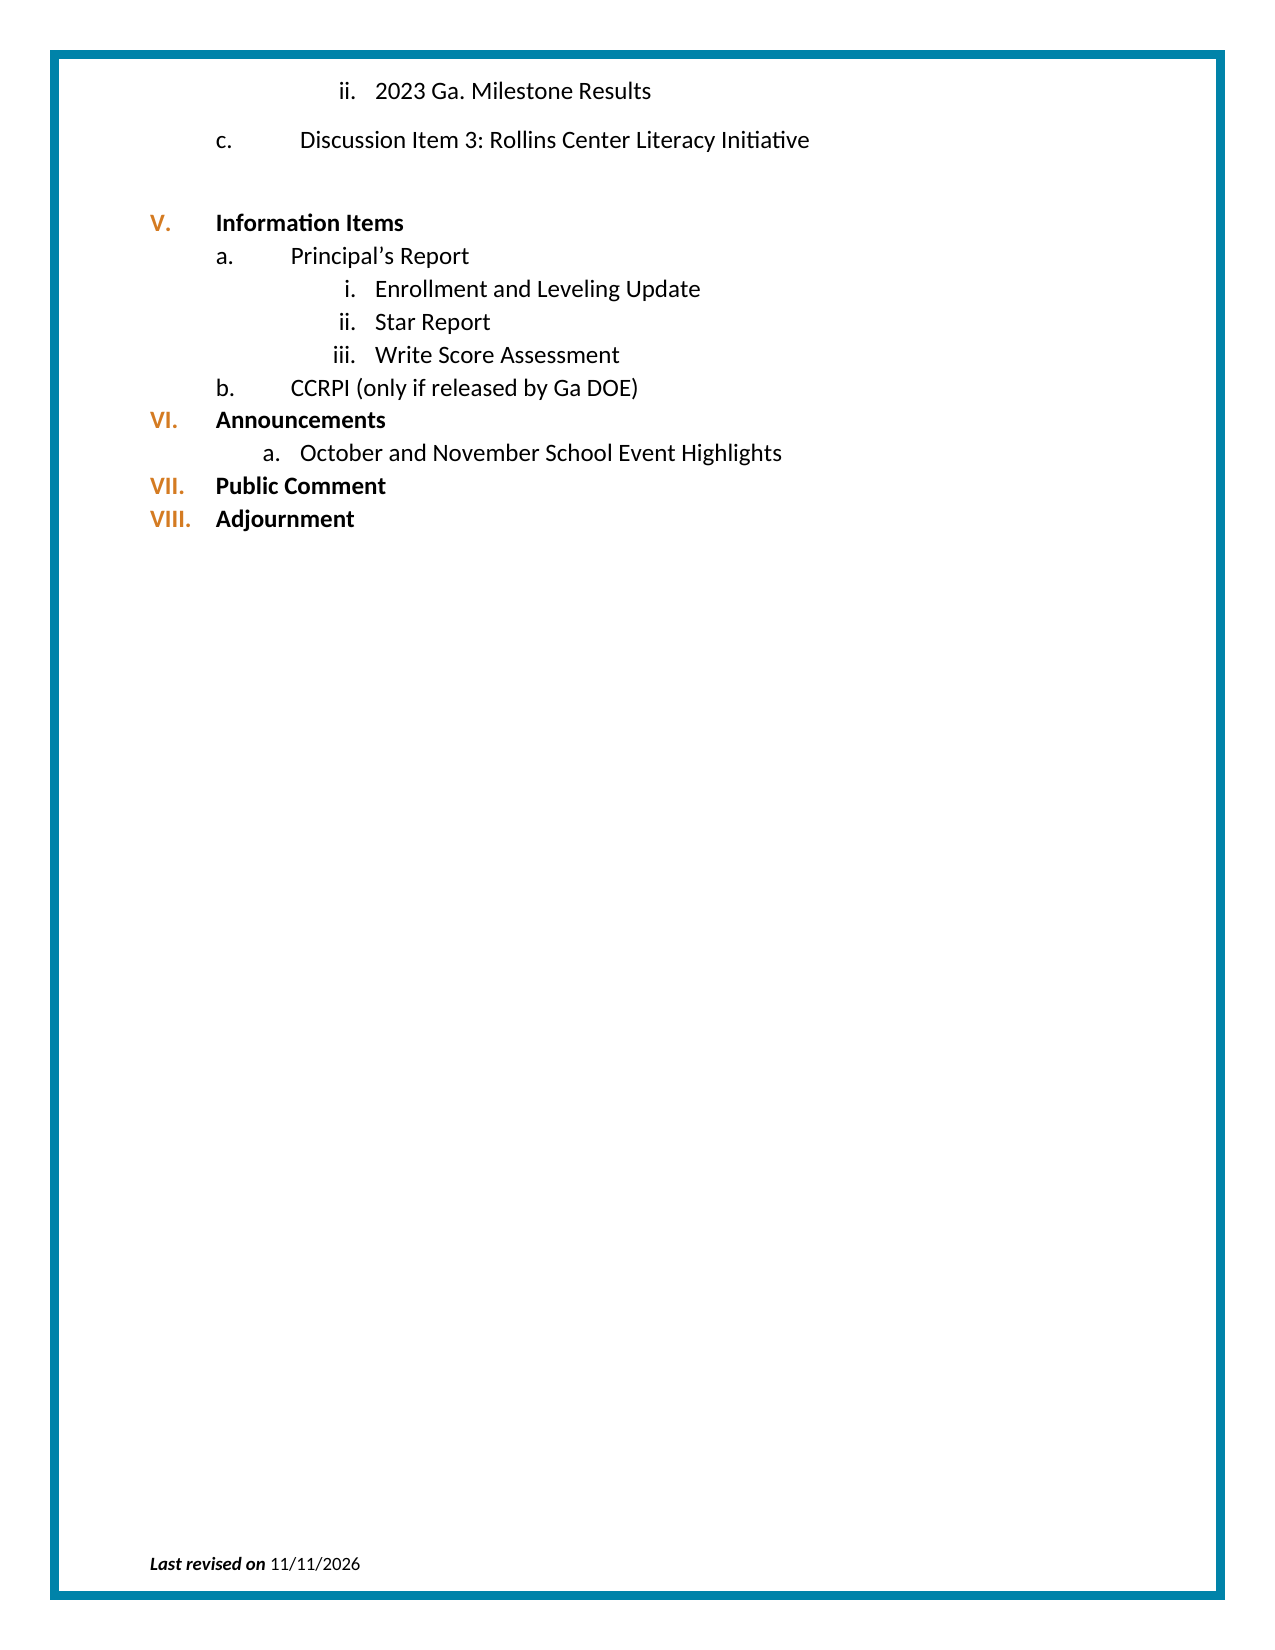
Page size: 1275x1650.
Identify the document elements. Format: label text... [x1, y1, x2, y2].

list October and November School Event Highlights [262, 437, 1125, 468]
list 2023 Ga. Milestone Results [356, 75, 1125, 106]
list Principal’s Report [216, 240, 1125, 271]
list Write Score Assessment [356, 339, 1125, 369]
list Announcements [150, 404, 1125, 435]
list Information Items [150, 207, 1125, 238]
list Star Report [356, 306, 1125, 336]
list Adjournment [150, 503, 1125, 534]
list CCRPI (only if released by Ga DOE) [216, 372, 1125, 402]
list Enrollment and Leveling Update [356, 273, 1125, 303]
list Public Comment [150, 470, 1125, 501]
text c. Discussion Item 3: Rollins Center Literacy Initiative [216, 124, 1125, 155]
